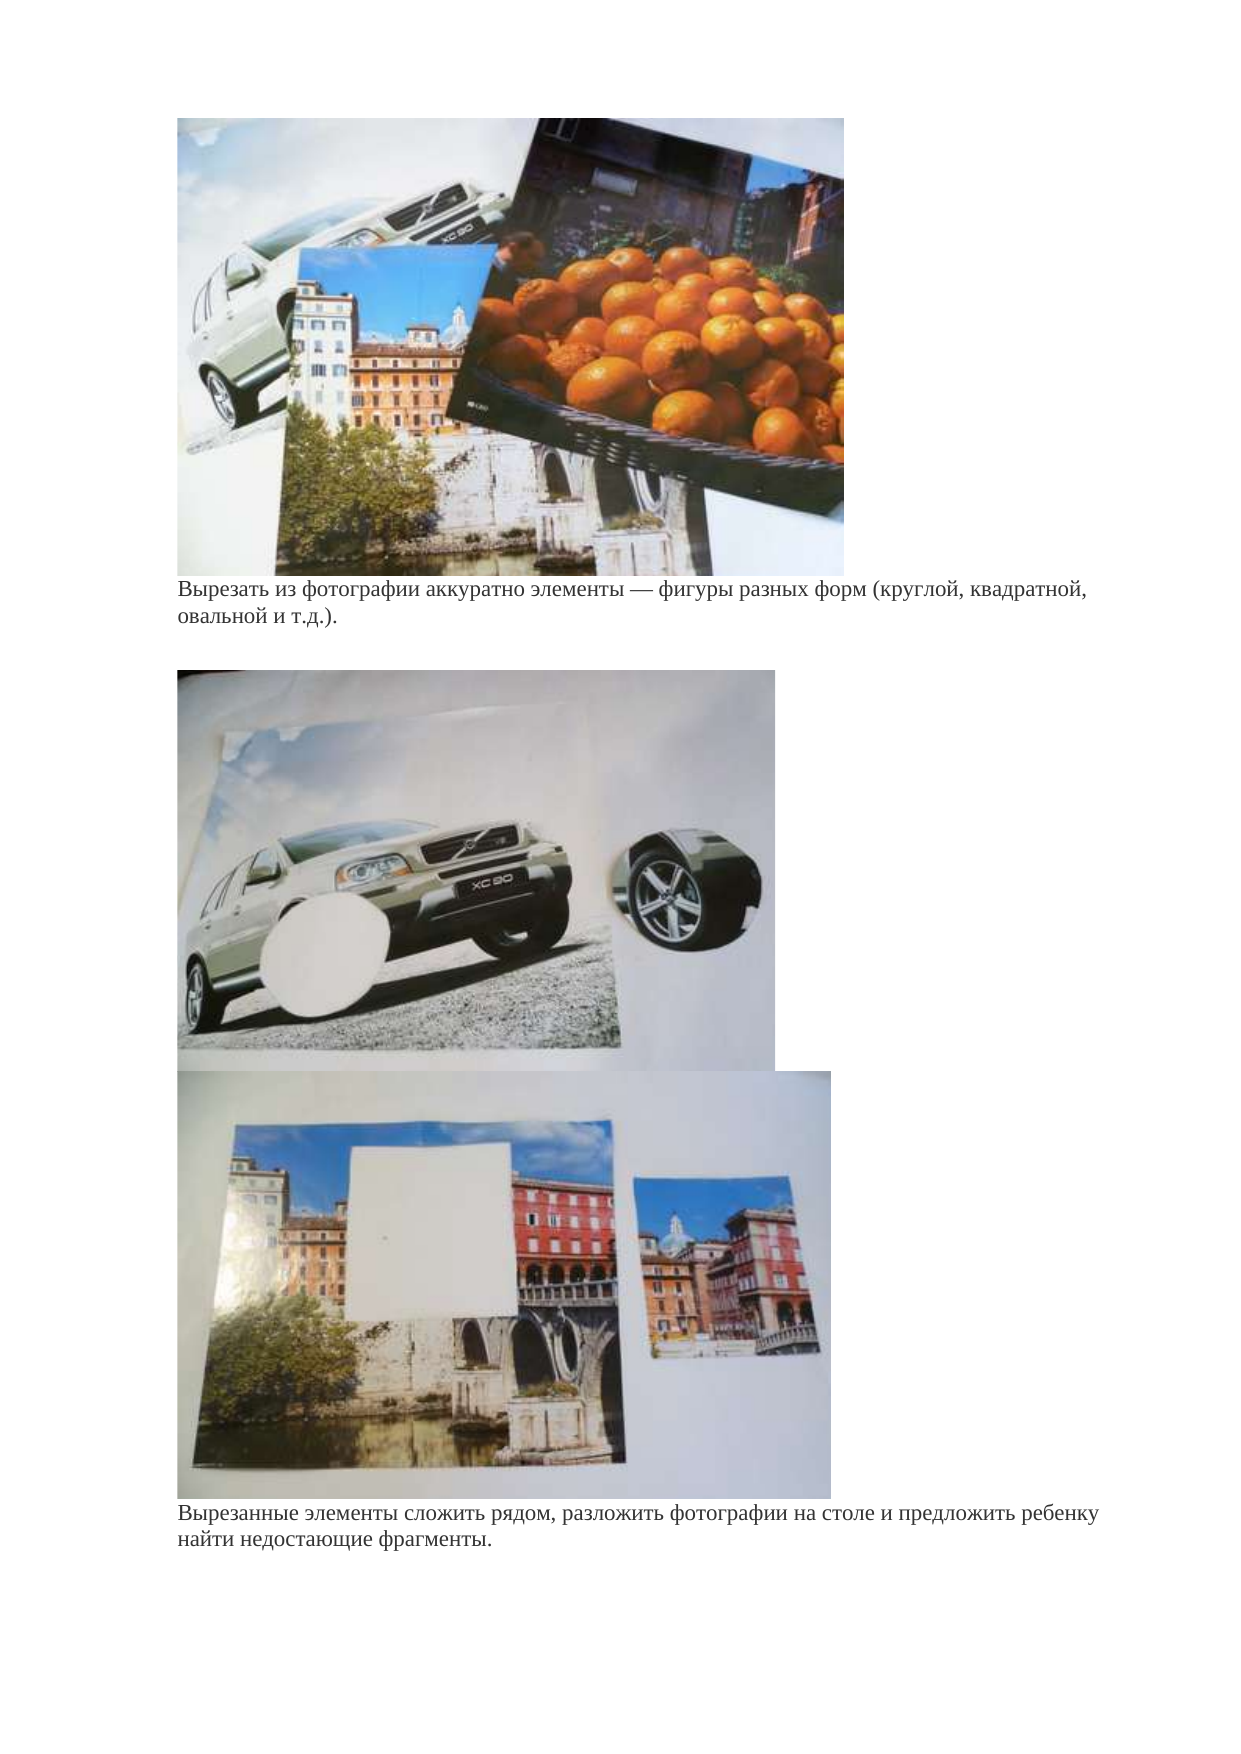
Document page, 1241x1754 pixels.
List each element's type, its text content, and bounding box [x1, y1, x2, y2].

text Вырезанные элементы сложить рядом, разложить фотографии на столе и предложить ребенку найти недостающие фрагменты. [177, 1499, 1152, 1552]
picture [177, 670, 831, 1499]
text Вырезать из фотографии аккуратно элементы — фигуры разных форм (круглой, квадратной, овальной и т.д.). [177, 575, 1152, 628]
picture [177, 118, 844, 576]
